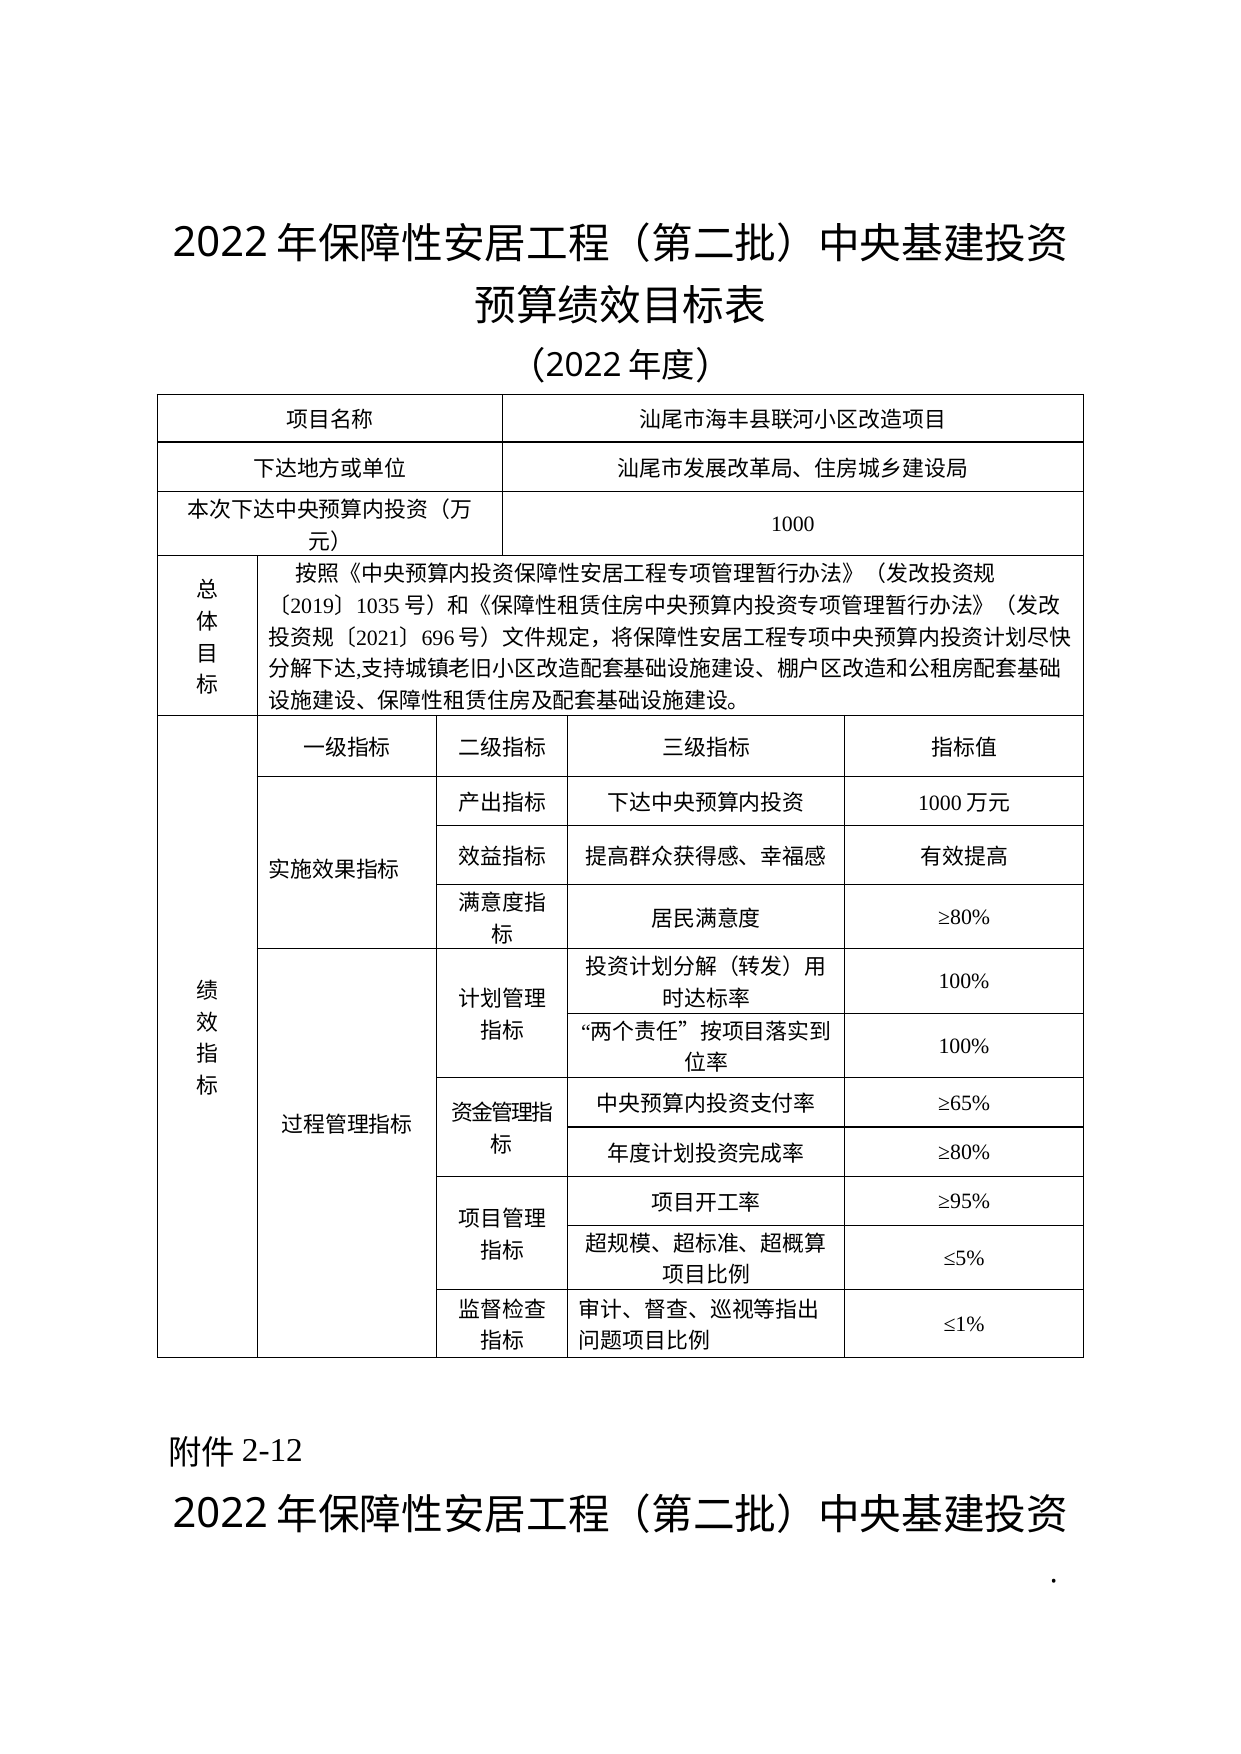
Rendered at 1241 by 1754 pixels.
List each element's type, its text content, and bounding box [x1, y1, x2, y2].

table_cell 过程管理指标 [258, 949, 436, 1357]
table_cell 提高群众获得感、幸福感 [568, 826, 844, 884]
table_cell 按照《中央预算内投资保障性安居工程专项管理暂行办法》（发改投资规〔2019〕1035号）和《保障性租赁住房中央预算内投资专项管理暂行办法》（发改投资规〔2021〕696号）文件规定，将保障性安居工程专项中央预算内投资计划尽快分解下达,支持城镇老旧小区改造配套基础设施建设、棚户区改造和公租房配套基础设施建设、保障性租赁住房及配套基础设施建设。 [258, 556, 1083, 715]
table_cell 100% [845, 949, 1083, 1013]
table_cell 总 体 目 标 [158, 556, 257, 715]
text 2022年保障性安居工程（第二批）中央基建投资预算绩效目标表 [168, 210, 1072, 332]
table_cell 1000万元 [845, 777, 1083, 825]
table_cell ≥95% [845, 1177, 1083, 1225]
table_cell 三级指标 [568, 716, 844, 776]
table_cell 有效提高 [845, 826, 1083, 884]
table_cell ≤5% [845, 1226, 1083, 1289]
table_cell 绩 效 指 标 [158, 716, 257, 1357]
table_cell 审计、督查、巡视等指出问题项目比例 [568, 1290, 844, 1357]
table_cell 中央预算内投资支付率 [568, 1078, 844, 1126]
table_cell 实施效果指标 [258, 777, 436, 884]
table_header 汕尾市海丰县联河小区改造项目 [503, 395, 1083, 441]
table_cell 满意度指标 [437, 885, 567, 948]
table_cell ≥65% [845, 1078, 1083, 1126]
table_cell 居民满意度 [568, 885, 844, 948]
table_cell 资金管理指标 [437, 1078, 567, 1176]
table_cell 一级指标 [258, 716, 436, 776]
table_cell ≥80% [845, 885, 1083, 948]
table_cell 汕尾市发展改革局、住房城乡建设局 [503, 443, 1083, 491]
table_cell 指标值 [845, 716, 1083, 776]
table_cell ≥80% [845, 1128, 1083, 1176]
table_cell 计划管理指标 [437, 949, 567, 1077]
table_cell 1000 [503, 492, 1083, 555]
table_cell 年度计划投资完成率 [568, 1128, 844, 1176]
table_cell 100% [845, 1014, 1083, 1077]
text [168, 1480, 1072, 1542]
table_cell 项目管理指标 [437, 1177, 567, 1289]
table_cell “两个责任”按项目落实到位率 [568, 1014, 844, 1077]
text 附件2-12 [168, 1419, 1072, 1480]
table_cell 二级指标 [437, 716, 567, 776]
table_header 项目名称 [158, 395, 502, 441]
table_cell 项目开工率 [568, 1177, 844, 1225]
table_cell 超规模、超标准、超概算项目比例 [568, 1226, 844, 1289]
table_cell 投资计划分解（转发）用时达标率 [568, 949, 844, 1013]
table_cell 产出指标 [437, 777, 567, 825]
text （2022年度） [168, 332, 1072, 394]
table_cell 本次下达中央预算内投资（万元） [158, 492, 502, 555]
table_cell 监督检查指标 [437, 1290, 567, 1357]
table_cell [258, 884, 436, 948]
table_cell 效益指标 [437, 826, 567, 884]
table_cell ≤1% [845, 1290, 1083, 1357]
table_cell 下达地方或单位 [158, 443, 502, 491]
table_cell 下达中央预算内投资 [568, 777, 844, 825]
